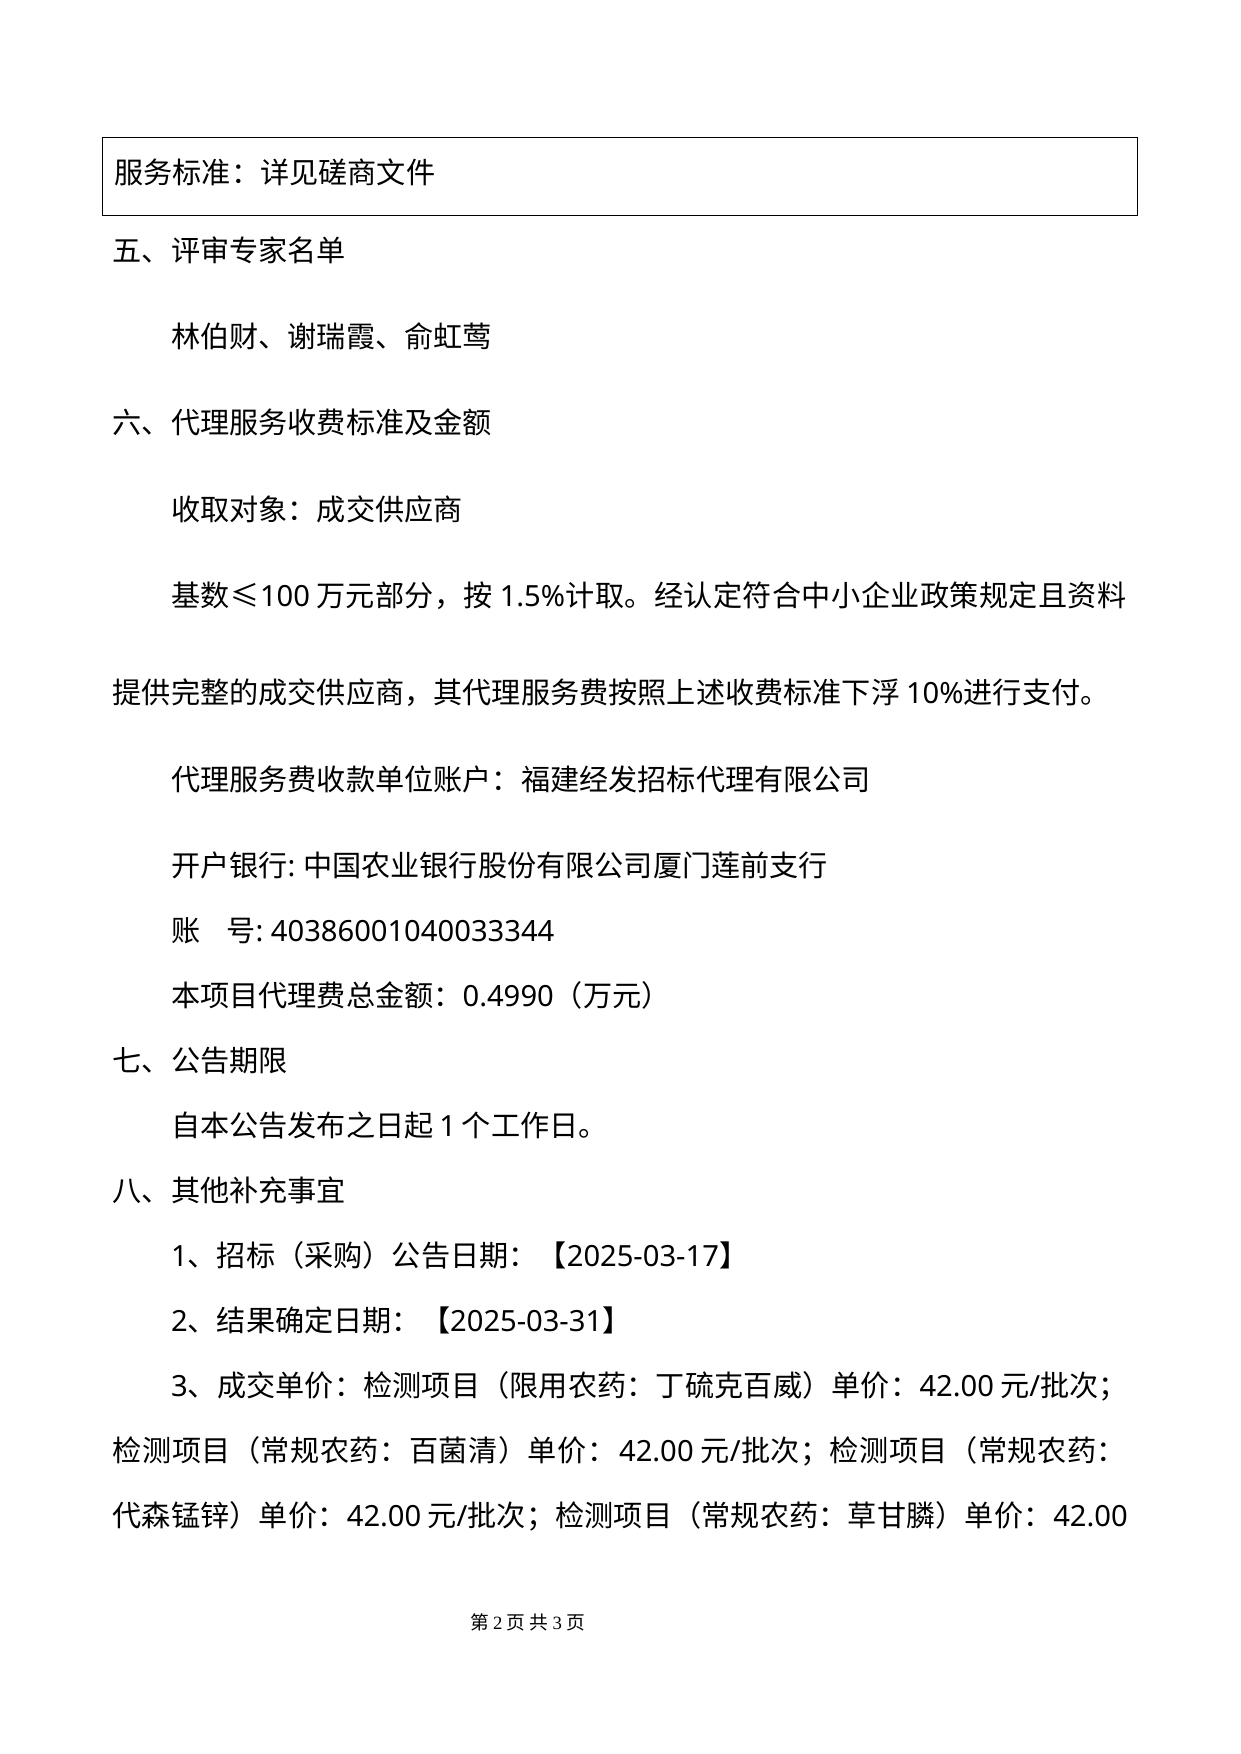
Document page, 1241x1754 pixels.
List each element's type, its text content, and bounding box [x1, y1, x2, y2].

text 自本公告发布之日起1个工作日。 [112, 1091, 1128, 1156]
text 七、公告期限 [112, 1026, 1128, 1091]
text 基数≤100万元部分，按1.5%计取。经认定符合中小企业政策规定且资料提供完整的成交供应商，其代理服务费按照上述收费标准下浮10%进行支付。 [112, 561, 1128, 723]
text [112, 1351, 1128, 1546]
text 代理服务费收款单位账户：福建经发招标代理有限公司 [112, 745, 1128, 810]
text 1、招标（采购）公告日期：【2025-03-17】 [112, 1221, 1128, 1286]
text 2、结果确定日期：【2025-03-31】 [112, 1286, 1128, 1351]
text 本项目代理费总金额：0.4990（万元） [112, 961, 1128, 1026]
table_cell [103, 138, 1137, 215]
text 开户银行: 中国农业银行股份有限公司厦门莲前支行 [112, 831, 1128, 896]
text 账 号: 40386001040033344 [112, 896, 1128, 961]
text 收取对象：成交供应商 [112, 475, 1128, 540]
list 评审专家名单 [112, 216, 1128, 281]
text 八、其他补充事宜 [112, 1156, 1128, 1221]
text 六、代理服务收费标准及金额 [112, 389, 1128, 454]
list 林伯财、谢瑞霞、俞虹莺 [112, 303, 1128, 368]
